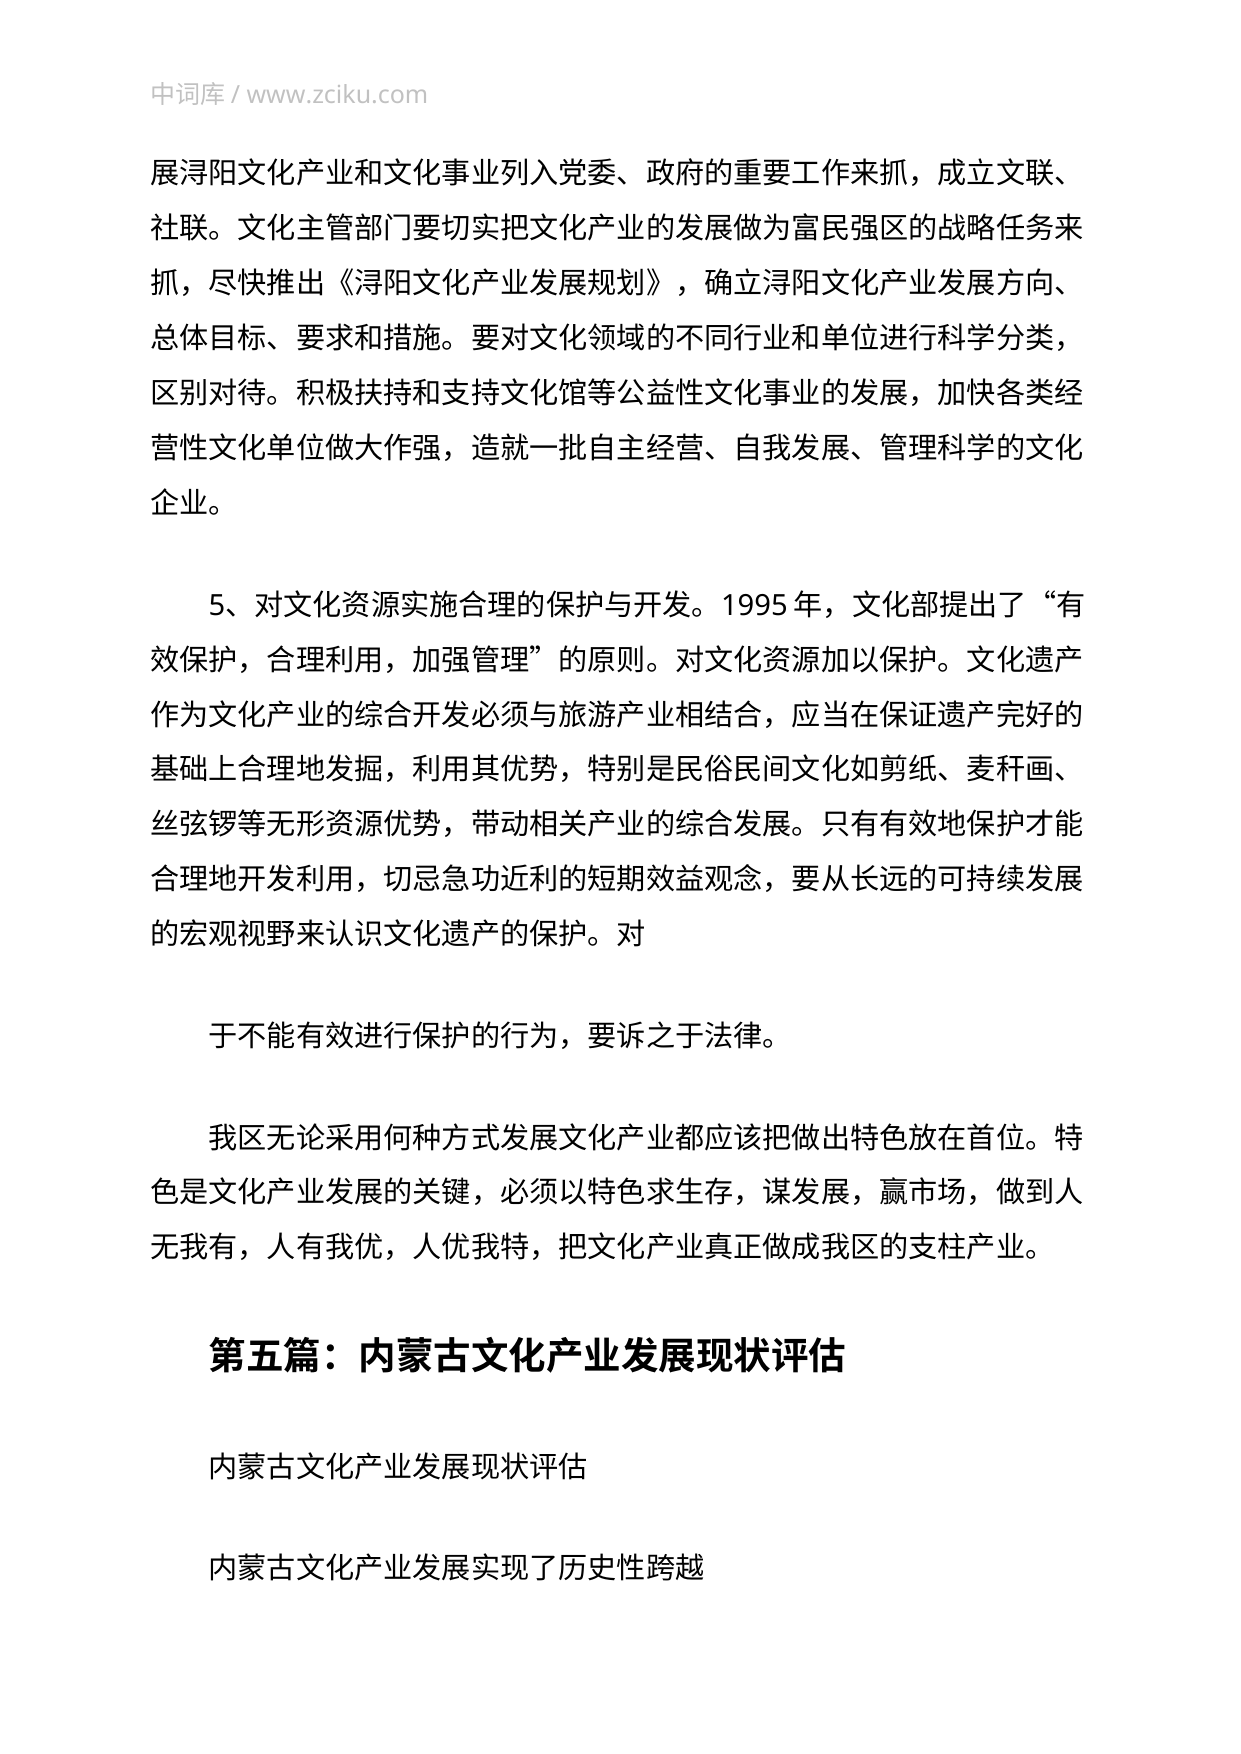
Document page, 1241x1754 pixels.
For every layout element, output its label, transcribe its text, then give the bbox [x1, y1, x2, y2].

text 内蒙古文化产业发展现状评估 [150, 1443, 1090, 1485]
text 第五篇：内蒙古文化产业发展现状评估 [150, 1326, 1090, 1380]
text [150, 150, 1090, 522]
text 内蒙古文化产业发展实现了历史性跨越 [150, 1545, 1090, 1587]
text 5、对文化资源实施合理的保护与开发。1995年，文化部提出了“有效保护，合理利用，加强管理”的原则。对文化资源加以保护。文化遗产作为文化产业的综合开发必须与旅游产业相结合，应当在保证遗产完好的基础上合理地发掘，利用其优势，特别是民俗民间文化如剪纸、麦秆画、丝弦锣等无形资源优势，带动相关产业的综合发展。只有有效地保护才能合理地开发利用，切忌急功近利的短期效益观念，要从长远的可持续发展的宏观视野来认识文化遗产的保护。对 [150, 581, 1090, 953]
text 我区无论采用何种方式发展文化产业都应该把做出特色放在首位。特色是文化产业发展的关键，必须以特色求生存，谋发展，赢市场，做到人无我有，人有我优，人优我特，把文化产业真正做成我区的支柱产业。 [150, 1114, 1090, 1266]
text 于不能有效进行保护的行为，要诉之于法律。 [150, 1012, 1090, 1055]
